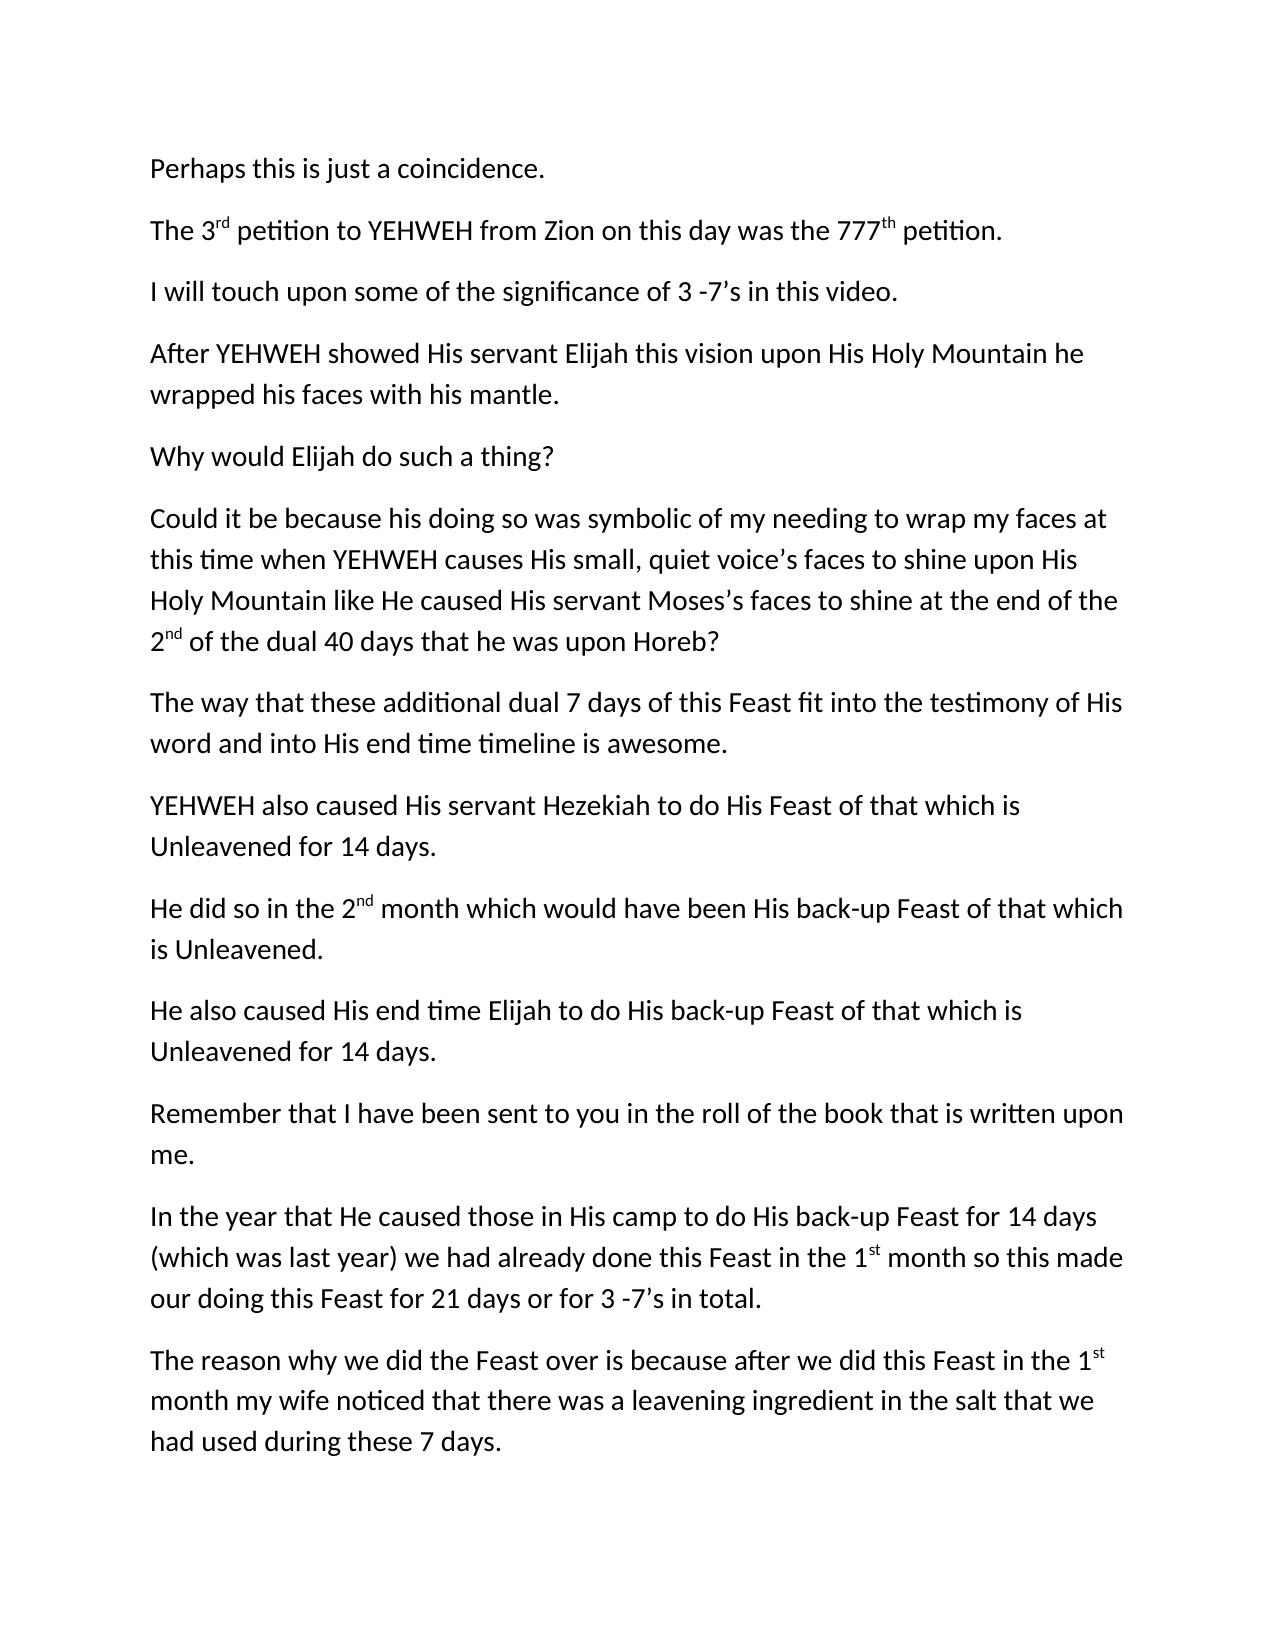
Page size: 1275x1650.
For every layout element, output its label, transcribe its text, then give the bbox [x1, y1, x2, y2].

text He did so in the 2nd month which would have been His back-up Feast of that which is Unleavened. [150, 890, 1125, 966]
text The way that these additional dual 7 days of this Feast fit into the testimony of His word and into His end time timeline is awesome. [150, 684, 1125, 761]
text In the year that He caused those in His camp to do His back-up Feast for 14 days (which was last year) we had already done this Feast in the 1st month so this made our doing this Feast for 21 days or for 3 -7’s in total. [150, 1198, 1125, 1315]
text The 3rd petition to YEHWEH from Zion on this day was the 777th petition. [150, 212, 1125, 247]
text YEHWEH also caused His servant Hezekiah to do His Feast of that which is Unleavened for 14 days. [150, 787, 1125, 864]
text I will touch upon some of the significance of 3 -7’s in this video. [150, 273, 1125, 309]
text After YEHWEH showed His servant Elijah this vision upon His Holy Mountain he wrapped his faces with his mantle. [150, 335, 1125, 412]
text Could it be because his doing so was symbolic of my needing to wrap my faces at this time when YEHWEH causes His small, quiet voice’s faces to shine upon His Holy Mountain like He caused His servant Moses’s faces to shine at the end of the 2nd of the dual 40 days that he was upon Horeb? [150, 500, 1125, 658]
text The reason why we did the Feast over is because after we did this Feast in the 1st month my wife noticed that there was a leavening ingredient in the salt that we had used during these 7 days. [150, 1342, 1125, 1459]
text Perhaps this is just a coincidence. [150, 150, 1125, 186]
text Why would Elijah do such a thing? [150, 438, 1125, 474]
text Remember that I have been sent to you in the roll of the book that is written upon me. [150, 1095, 1125, 1172]
text He also caused His end time Elijah to do His back-up Feast of that which is Unleavened for 14 days. [150, 992, 1125, 1069]
